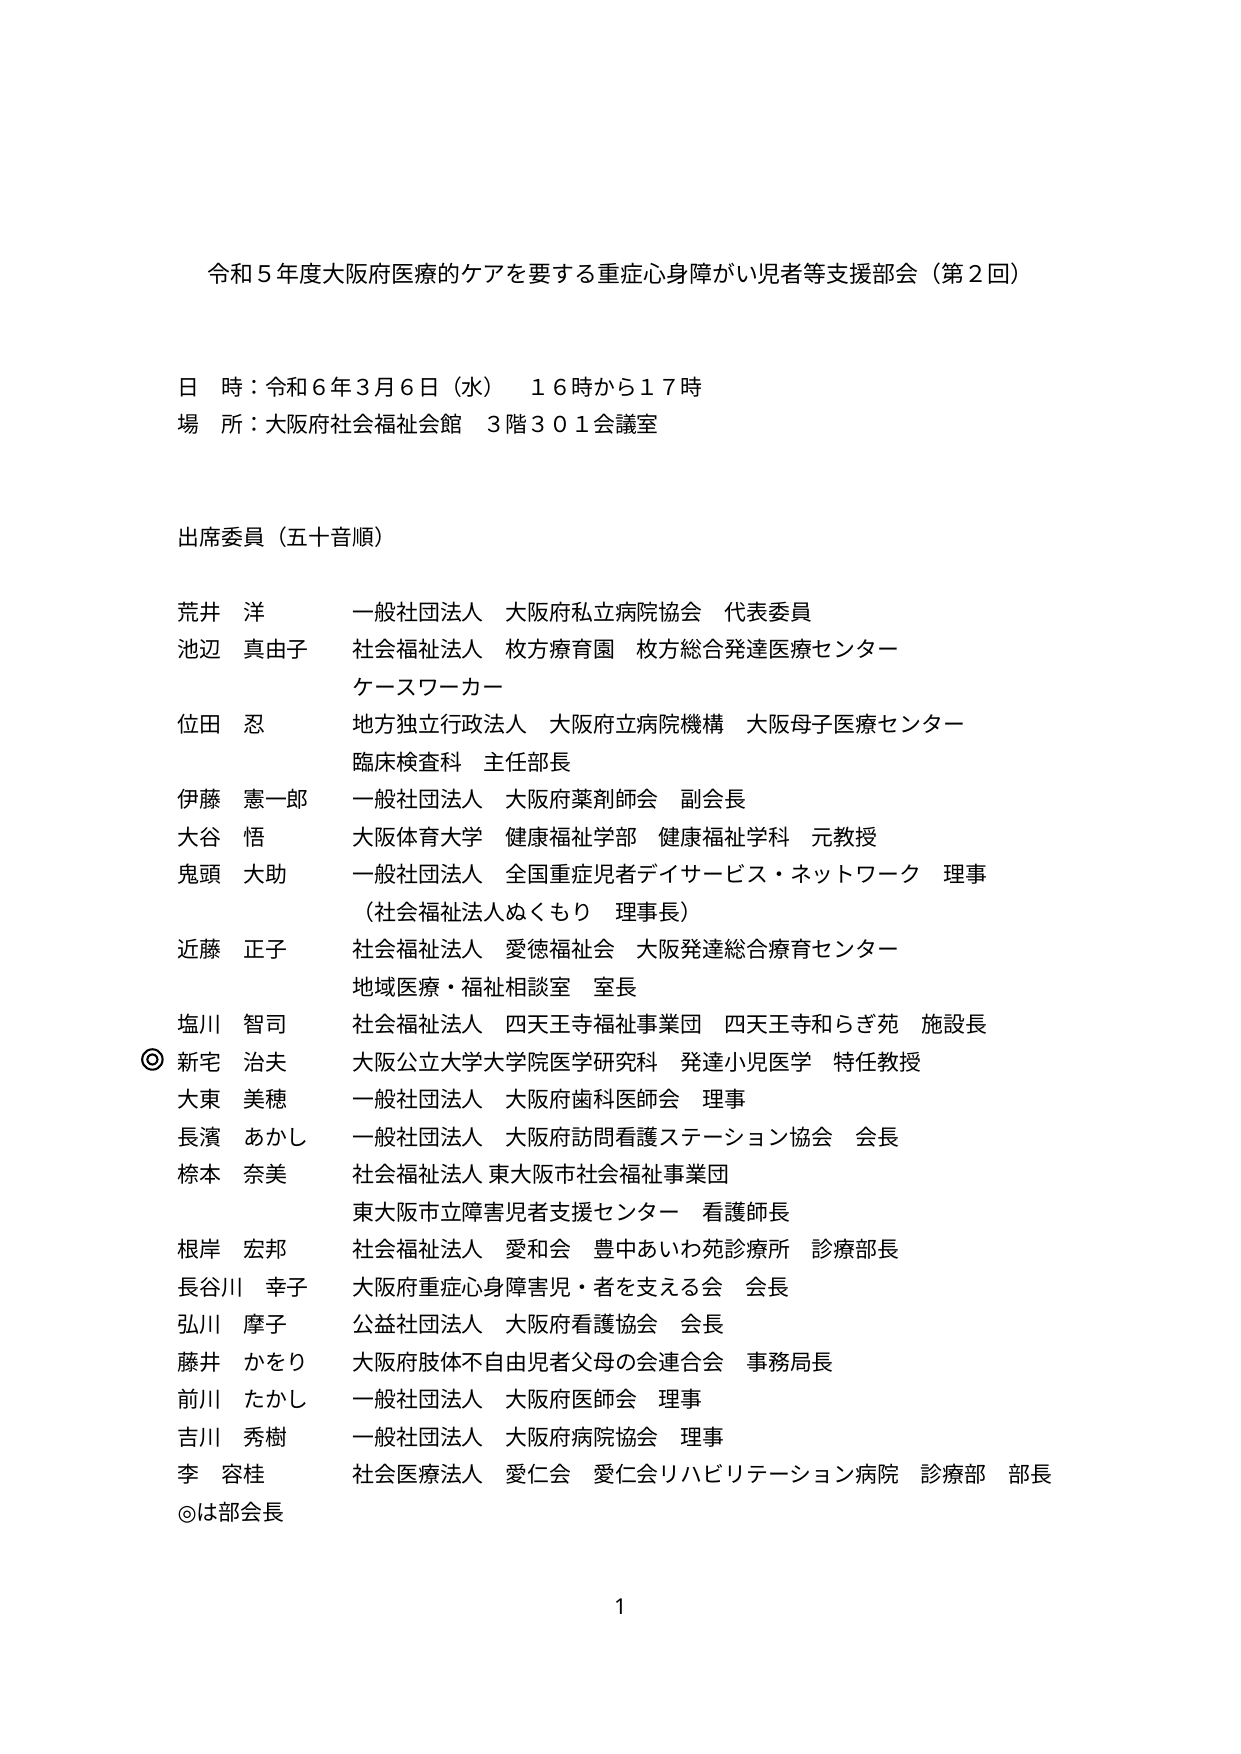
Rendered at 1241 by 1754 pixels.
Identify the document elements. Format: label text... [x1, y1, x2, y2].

text 出席委員（五十音順） [177, 517, 1063, 554]
text 新宅 治夫 大阪公立大学大学院医学研究科 発達小児医学 特任教授 [177, 1042, 1063, 1079]
text 場 所：大阪府社会福祉会館 ３階３０１会議室 [177, 404, 1063, 442]
text 臨床検査科 主任部長 [177, 742, 1063, 779]
text 㮈本 奈美 社会福祉法人 東大阪市社会福祉事業団 [177, 1154, 1063, 1192]
text 弘川 摩子 公益社団法人 大阪府看護協会 会長 [177, 1304, 1063, 1342]
text 大東 美穂 一般社団法人 大阪府歯科医師会 理事 [177, 1079, 1063, 1117]
text 大谷 悟 大阪体育大学 健康福祉学部 健康福祉学科 元教授 [177, 817, 1063, 854]
text 位田 忍 地方独立行政法人 大阪府立病院機構 大阪母子医療センター [177, 704, 1063, 742]
text 藤井 かをり 大阪府肢体不自由児者父母の会連合会 事務局長 [177, 1342, 1063, 1379]
text 長谷川 幸子 大阪府重症心身障害児・者を支える会 会長 [177, 1267, 1063, 1304]
text 根岸 宏邦 社会福祉法人 愛和会 豊中あいわ苑診療所 診療部長 [177, 1229, 1063, 1267]
text 李 容桂 社会医療法人 愛仁会 愛仁会リハビリテーション病院 診療部 部長 [177, 1454, 1063, 1492]
text 伊藤 憲一郎 一般社団法人 大阪府薬剤師会 副会長 [177, 779, 1063, 817]
text 池辺 真由子 社会福祉法人 枚方療育園 枚方総合発達医療センター [177, 629, 1063, 667]
text 近藤 正子 社会福祉法人 愛徳福祉会 大阪発達総合療育センター [177, 929, 1063, 967]
text ◎は部会長 [177, 1492, 1063, 1529]
text 長濱 あかし 一般社団法人 大阪府訪問看護ステーション協会 会長 [177, 1117, 1063, 1154]
text 塩川 智司 社会福祉法人 四天王寺福祉事業団 四天王寺和らぎ苑 施設長 [177, 1004, 1063, 1042]
text 前川 たかし 一般社団法人 大阪府医師会 理事 [177, 1379, 1063, 1417]
text 地域医療・福祉相談室 室長 [177, 967, 1063, 1004]
text （社会福祉法人ぬくもり 理事長） [352, 892, 1063, 929]
text 吉川 秀樹 一般社団法人 大阪府病院協会 理事 [177, 1417, 1063, 1454]
text 東大阪市立障害児者支援センター 看護師長 [177, 1192, 1063, 1229]
text ケースワーカー [177, 667, 1063, 704]
text 鬼頭 大助 一般社団法人 全国重症児者デイサービス・ネットワーク 理事 [177, 854, 1063, 892]
text 荒井 洋 一般社団法人 大阪府私立病院協会 代表委員 [177, 592, 1063, 629]
text 日 時：令和６年３月６日（水） １６時から１７時 [177, 367, 1063, 404]
text 令和５年度大阪府医療的ケアを要する重症心身障がい児者等支援部会（第２回） [177, 254, 1063, 292]
